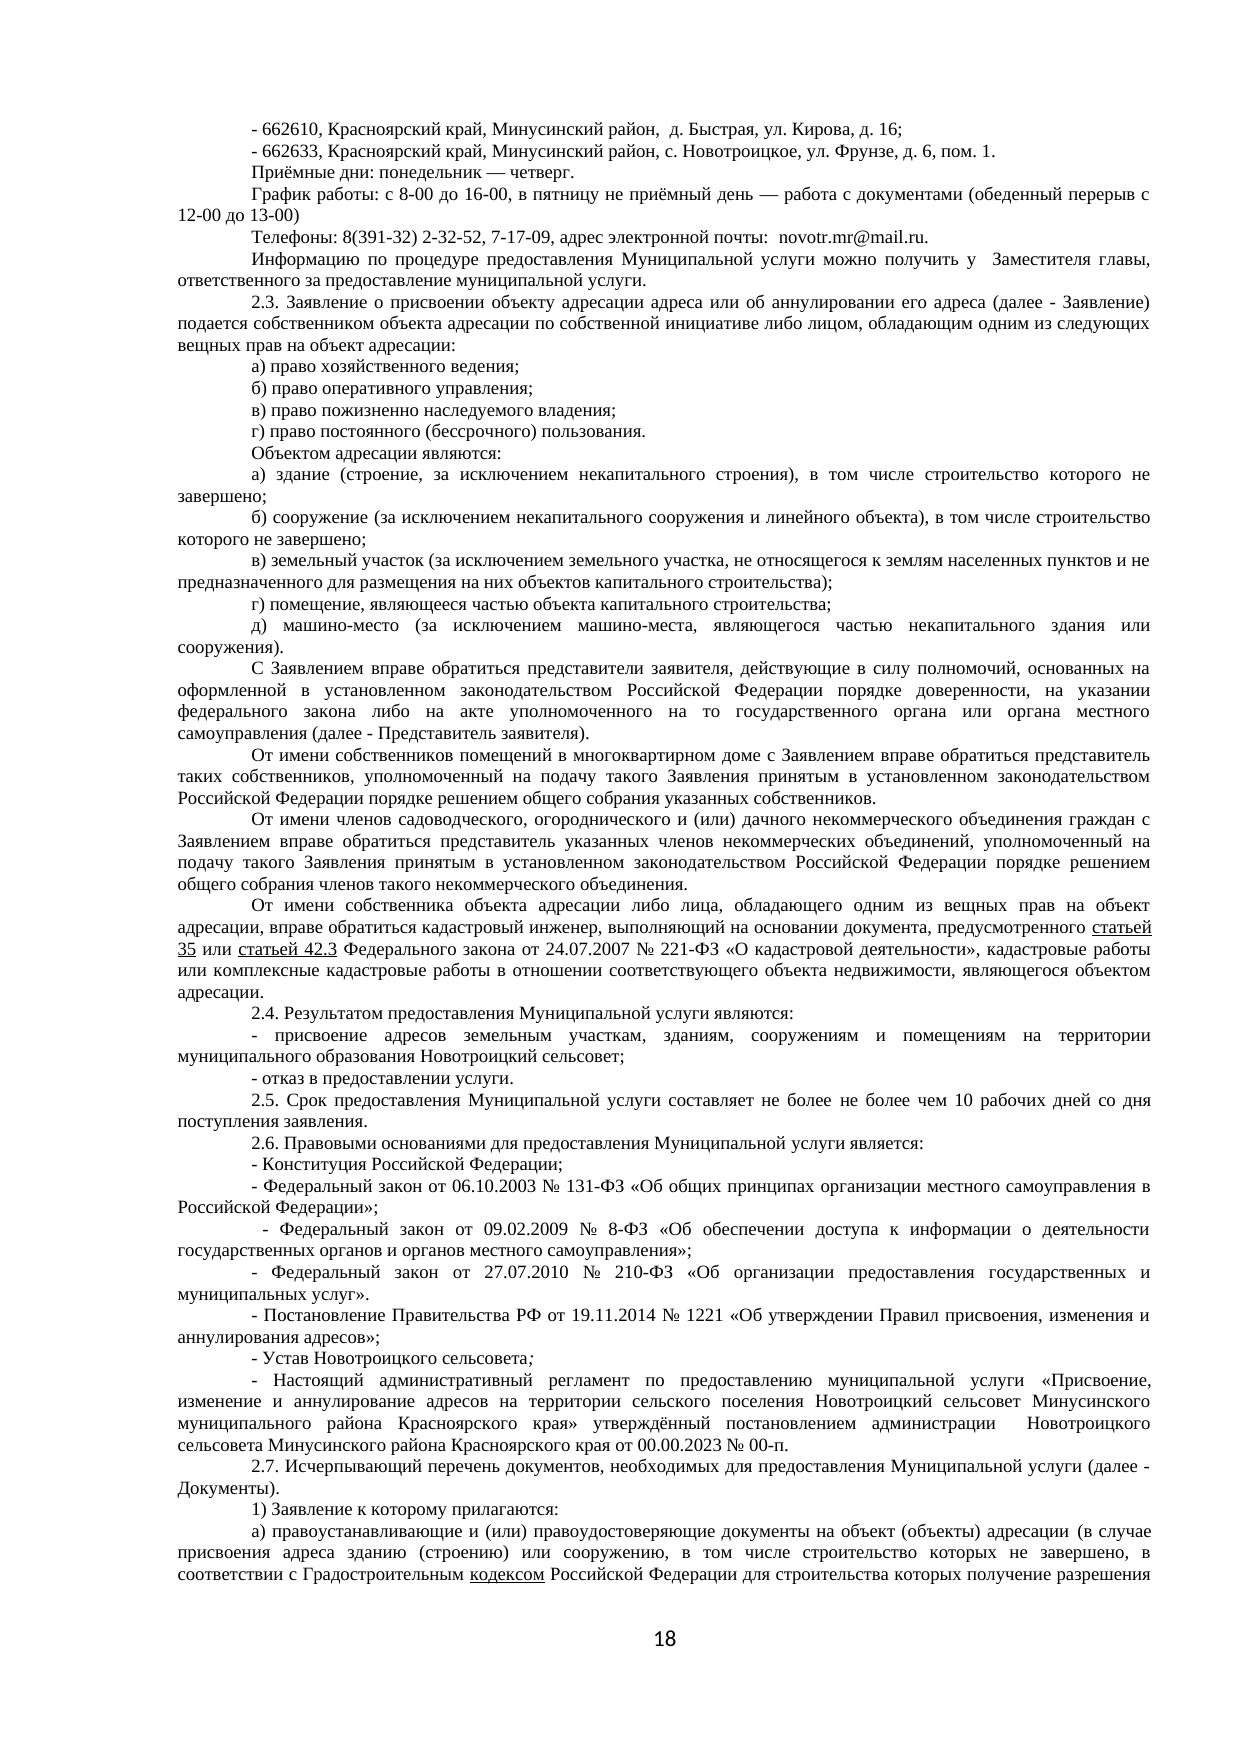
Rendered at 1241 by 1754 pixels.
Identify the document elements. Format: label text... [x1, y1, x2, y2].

text График работы: с 8-00 до 16-00, в пятницу не приёмный день — работа с документами (обеденный перерыв с 12-00 до 13-00) [177, 183, 1152, 226]
text а) право хозяйственного ведения; [177, 355, 1152, 377]
text От имени собственника объекта адресации либо лица, обладающего одним из вещных прав на объект адресации, вправе обратиться кадастровый инженер, выполняющий на основании документа, предусмотренного статьей 35 или статьей 42.3 Федерального закона от 24.07.2007 № 221-ФЗ «О кадастровой деятельности», кадастровые работы или комплексные кадастровые работы в отношении соответствующего объекта недвижимости, являющегося объектом адресации. [177, 894, 1152, 1002]
text 2.5. Срок предоставления Муниципальной услуги составляет не более не более чем 10 рабочих дней со дня поступления заявления. [177, 1088, 1152, 1132]
text Телефоны: 8(391-32) 2-32-52, 7-17-09, адрес электронной почты: novotr.mr@mail.ru. [177, 226, 1152, 247]
text - присвоение адресов земельным участкам, зданиям, сооружениям и помещениям на территории муниципального образования Новотроицкий сельсовет; [177, 1024, 1152, 1067]
text - отказ в предоставлении услуги. [177, 1067, 1152, 1088]
text б) право оперативного управления; [177, 377, 1152, 398]
text 2.3. Заявление о присвоении объекту адресации адреса или об аннулировании его адреса (далее - Заявление) подается собственником объекта адресации по собственной инициативе либо лицом, обладающим одним из следующих вещных прав на объект адресации: [177, 291, 1152, 355]
text - Настоящий административный регламент по предоставлению муниципальной услуги «Присвоение, изменение и аннулирование адресов на территории сельского поселения Новотроицкий сельсовет Минусинского муниципального района Красноярского края» утверждённый постановлением администрации Новотроицкого сельсовета Минусинского района Красноярского края от 00.00.2023 № 00-п. [177, 1369, 1152, 1455]
text - Федеральный закон от 27.07.2010 № 210-ФЗ «Об организации предоставления государственных и муниципальных услуг». [177, 1261, 1152, 1304]
text г) помещение, являющееся частью объекта капитального строительства; [177, 592, 1152, 614]
text 2.4. Результатом предоставления Муниципальной услуги являются: [177, 1002, 1152, 1024]
text - Конституция Российской Федерации; [177, 1153, 1152, 1175]
text От имени собственников помещений в многоквартирном доме с Заявлением вправе обратиться представитель таких собственников, уполномоченный на подачу такого Заявления принятым в установленном законодательством Российской Федерации порядке решением общего собрания указанных собственников. [177, 743, 1152, 808]
text б) сооружение (за исключением некапитального сооружения и линейного объекта), в том числе строительство которого не завершено; [177, 506, 1152, 549]
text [177, 1520, 1152, 1584]
text Объектом адресации являются: [177, 442, 1152, 463]
text г) право постоянного (бессрочного) пользования. [177, 420, 1152, 442]
text С Заявлением вправе обратиться представители заявителя, действующие в силу полномочий, основанных на оформленной в установленном законодательством Российской Федерации порядке доверенности, на указании федерального закона либо на акте уполномоченного на то государственного органа или органа местного самоуправления (далее - Представитель заявителя). [177, 657, 1152, 743]
text 2.6. Правовыми основаниями для предоставления Муниципальной услуги является: [177, 1132, 1152, 1153]
text - Федеральный закон от 09.02.2009 № 8-ФЗ «Об обеспечении доступа к информации о деятельности государственных органов и органов местного самоуправления»; [177, 1218, 1152, 1261]
text в) земельный участок (за исключением земельного участка, не относящегося к землям населенных пунктов и не предназначенного для размещения на них объектов капитального строительства); [177, 549, 1152, 592]
text Информацию по процедуре предоставления Муниципальной услуги можно получить у Заместителя главы, ответственного за предоставление муниципальной услуги. [177, 247, 1152, 291]
text 2.7. Исчерпывающий перечень документов, необходимых для предоставления Муниципальной услуги (далее - Документы). [177, 1455, 1152, 1498]
text От имени членов садоводческого, огороднического и (или) дачного некоммерческого объединения граждан с Заявлением вправе обратиться представитель указанных членов некоммерческих объединений, уполномоченный на подачу такого Заявления принятым в установленном законодательством Российской Федерации порядке решением общего собрания членов такого некоммерческого объединения. [177, 808, 1152, 894]
text - Постановление Правительства РФ от 19.11.2014 № 1221 «Об утверждении Правил присвоения, изменения и аннулирования адресов»; [177, 1304, 1152, 1347]
text - 662610, Красноярский край, Минусинский район, д. Быстрая, ул. Кирова, д. 16; [177, 118, 1152, 140]
text - 662633, Красноярский край, Минусинский район, с. Новотроицкое, ул. Фрунзе, д. 6, пом. 1. [177, 140, 1152, 161]
text Приёмные дни: понедельник — четверг. [177, 161, 1152, 183]
text д) машино-место (за исключением машино-места, являющегося частью некапитального здания или сооружения). [177, 614, 1152, 657]
text а) здание (строение, за исключением некапитального строения), в том числе строительство которого не завершено; [177, 463, 1152, 506]
text - Устав Новотроицкого сельсовета; [177, 1347, 1152, 1369]
text в) право пожизненно наследуемого владения; [177, 398, 1152, 420]
text - Федеральный закон от 06.10.2003 № 131-ФЗ «Об общих принципах организации местного самоуправления в Российской Федерации»; [177, 1175, 1152, 1218]
text 1) Заявление к которому прилагаются: [177, 1498, 1152, 1520]
